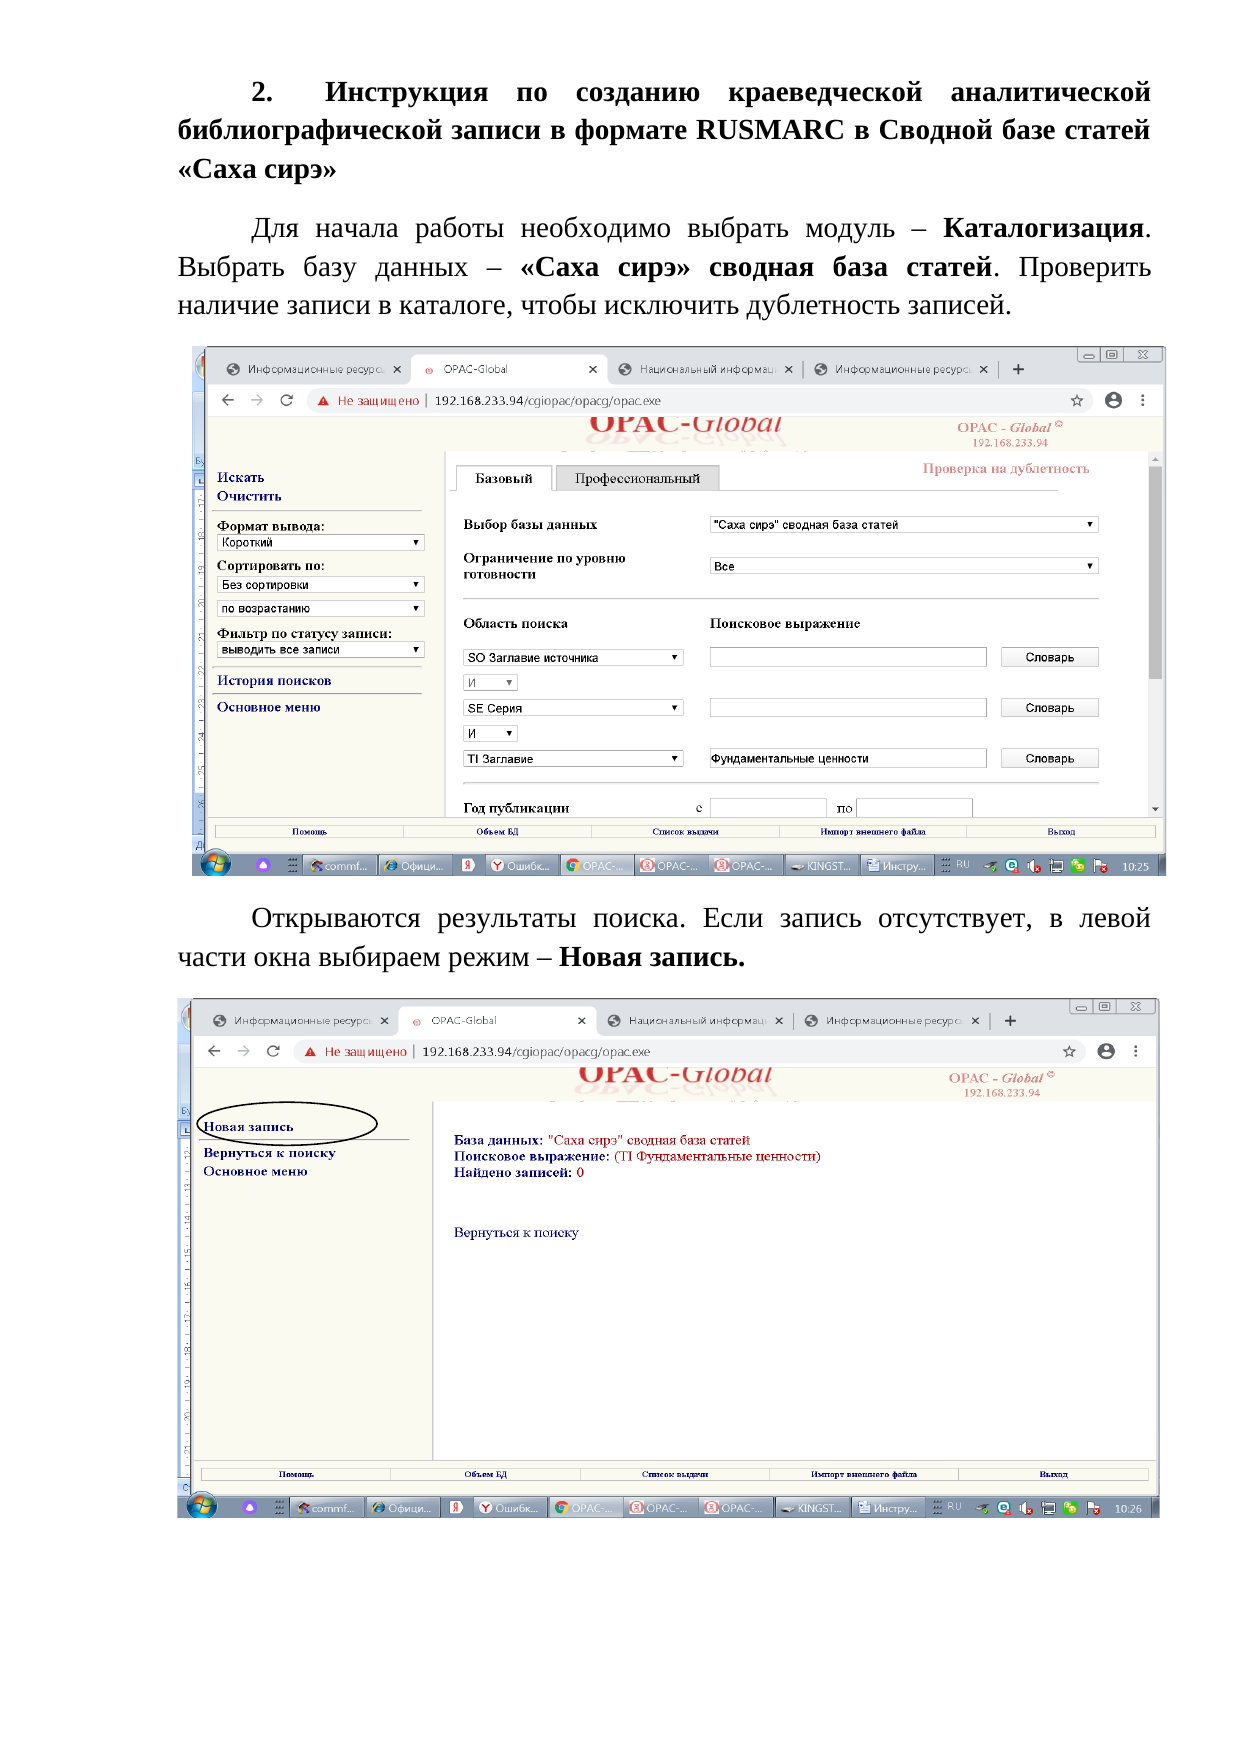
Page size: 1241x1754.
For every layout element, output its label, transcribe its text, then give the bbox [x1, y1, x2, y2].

picture [177, 998, 1160, 1518]
text Для начала работы необходимо выбрать модуль – Каталогизация. Выбрать базу данных – «Саха сирэ» сводная база статей. Проверить наличие записи в каталоге, чтобы исключить дублетность записей. [177, 210, 1152, 321]
list Инструкция по созданию краеведческой аналитической библиографической записи в формате RUSMARC в Сводной базе статей «Саха сирэ» [177, 74, 1152, 184]
picture [192, 346, 1167, 876]
text Открываются результаты поиска. Если запись отсутствует, в левой части окна выбираем режим – Новая запись. [177, 900, 1152, 972]
